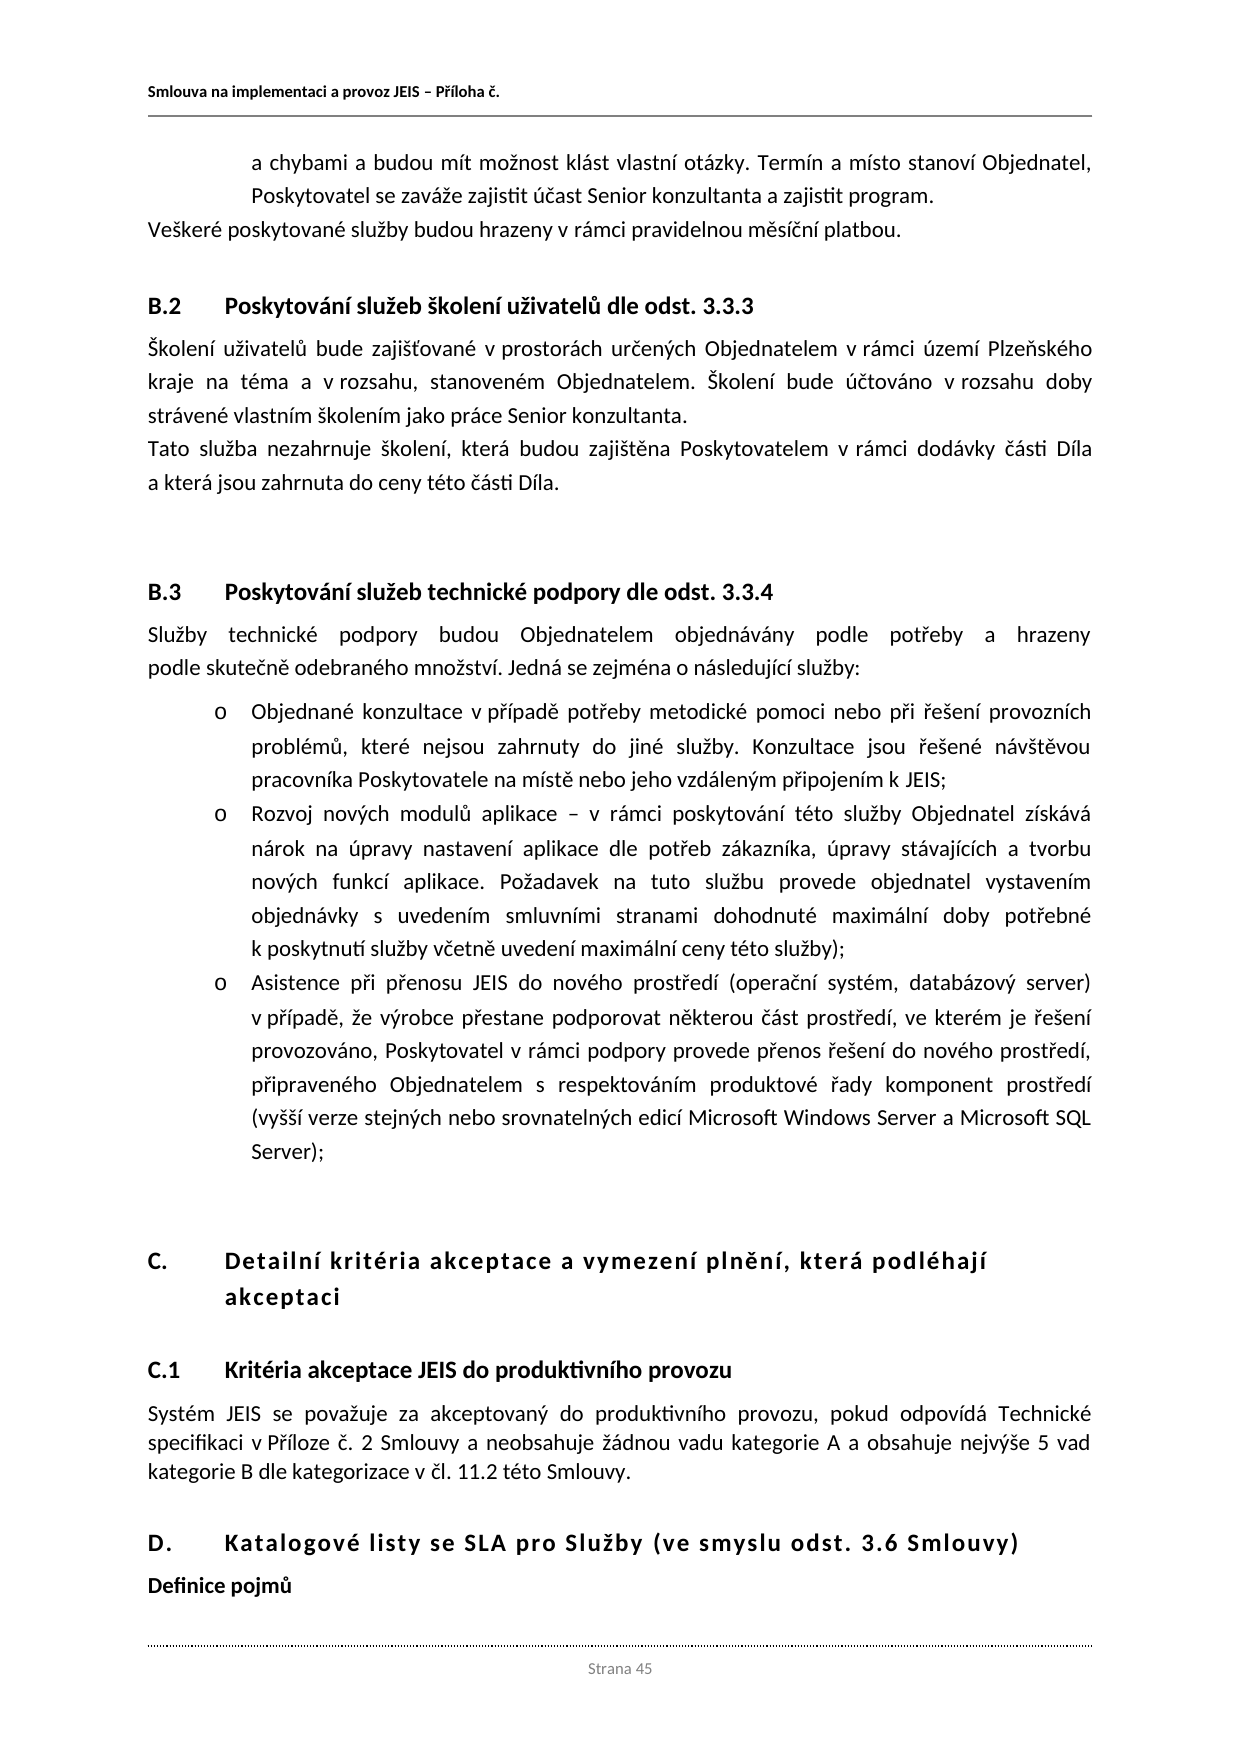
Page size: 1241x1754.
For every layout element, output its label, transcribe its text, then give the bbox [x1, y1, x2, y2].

text Poskytování služeb školení uživatelů dle odst. 3.3.3 [148, 286, 1092, 321]
text Školení uživatelů bude zajišťované v prostorách určených Objednatelem v rámci území Plzeňského kraje na téma a v rozsahu, stanoveném Objednatelem. Školení bude účtováno v rozsahu doby strávené vlastním školením jako práce Senior konzultanta. [148, 334, 1092, 429]
text Detailní kritéria akceptace a vymezení plnění, která podléhají akceptaci [148, 1241, 1092, 1312]
text Kritéria akceptace JEIS do produktivního provozu [148, 1350, 1092, 1385]
text Tato služba nezahrnuje školení, která budou zajištěna Poskytovatelem v rámci dodávky části Díla a která jsou zahrnuta do ceny této části Díla. [148, 434, 1092, 496]
list Objednané konzultace v případě potřeby metodické pomoci nebo při řešení provozních problémů, které nejsou zahrnuty do jiné služby. Konzultace jsou řešené návštěvou pracovníka Poskytovatele na místě nebo jeho vzdáleným připojením k JEIS; [214, 697, 1092, 793]
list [192, 148, 1092, 209]
list Asistence při přenosu JEIS do nového prostředí (operační systém, databázový server) v případě, že výrobce přestane podporovat některou část prostředí, ve kterém je řešení provozováno, Poskytovatel v rámci podpory provede přenos řešení do nového prostředí, připraveného Objednatelem s respektováním produktové řady komponent prostředí (vyšší verze stejných nebo srovnatelných edicí Microsoft Windows Server a Microsoft SQL Server); [214, 968, 1092, 1165]
text Veškeré poskytované služby budou hrazeny v rámci pravidelnou měsíční platbou. [148, 215, 1092, 243]
text Poskytování služeb technické podpory dle odst. 3.3.4 [148, 572, 1092, 608]
text Definice pojmů [148, 1571, 1092, 1600]
text Služby technické podpory budou Objednatelem objednávány podle potřeby a hrazeny podle skutečně odebraného množství. Jedná se zejména o následující služby: [148, 620, 1092, 681]
list Rozvoj nových modulů aplikace – v rámci poskytování této služby Objednatel získává nárok na úpravy nastavení aplikace dle potřeb zákazníka, úpravy stávajících a tvorbu nových funkcí aplikace. Požadavek na tuto službu provede objednatel vystavením objednávky s uvedením smluvními stranami dohodnuté maximální doby potřebné k poskytnutí služby včetně uvedení maximální ceny této služby); [214, 799, 1092, 962]
